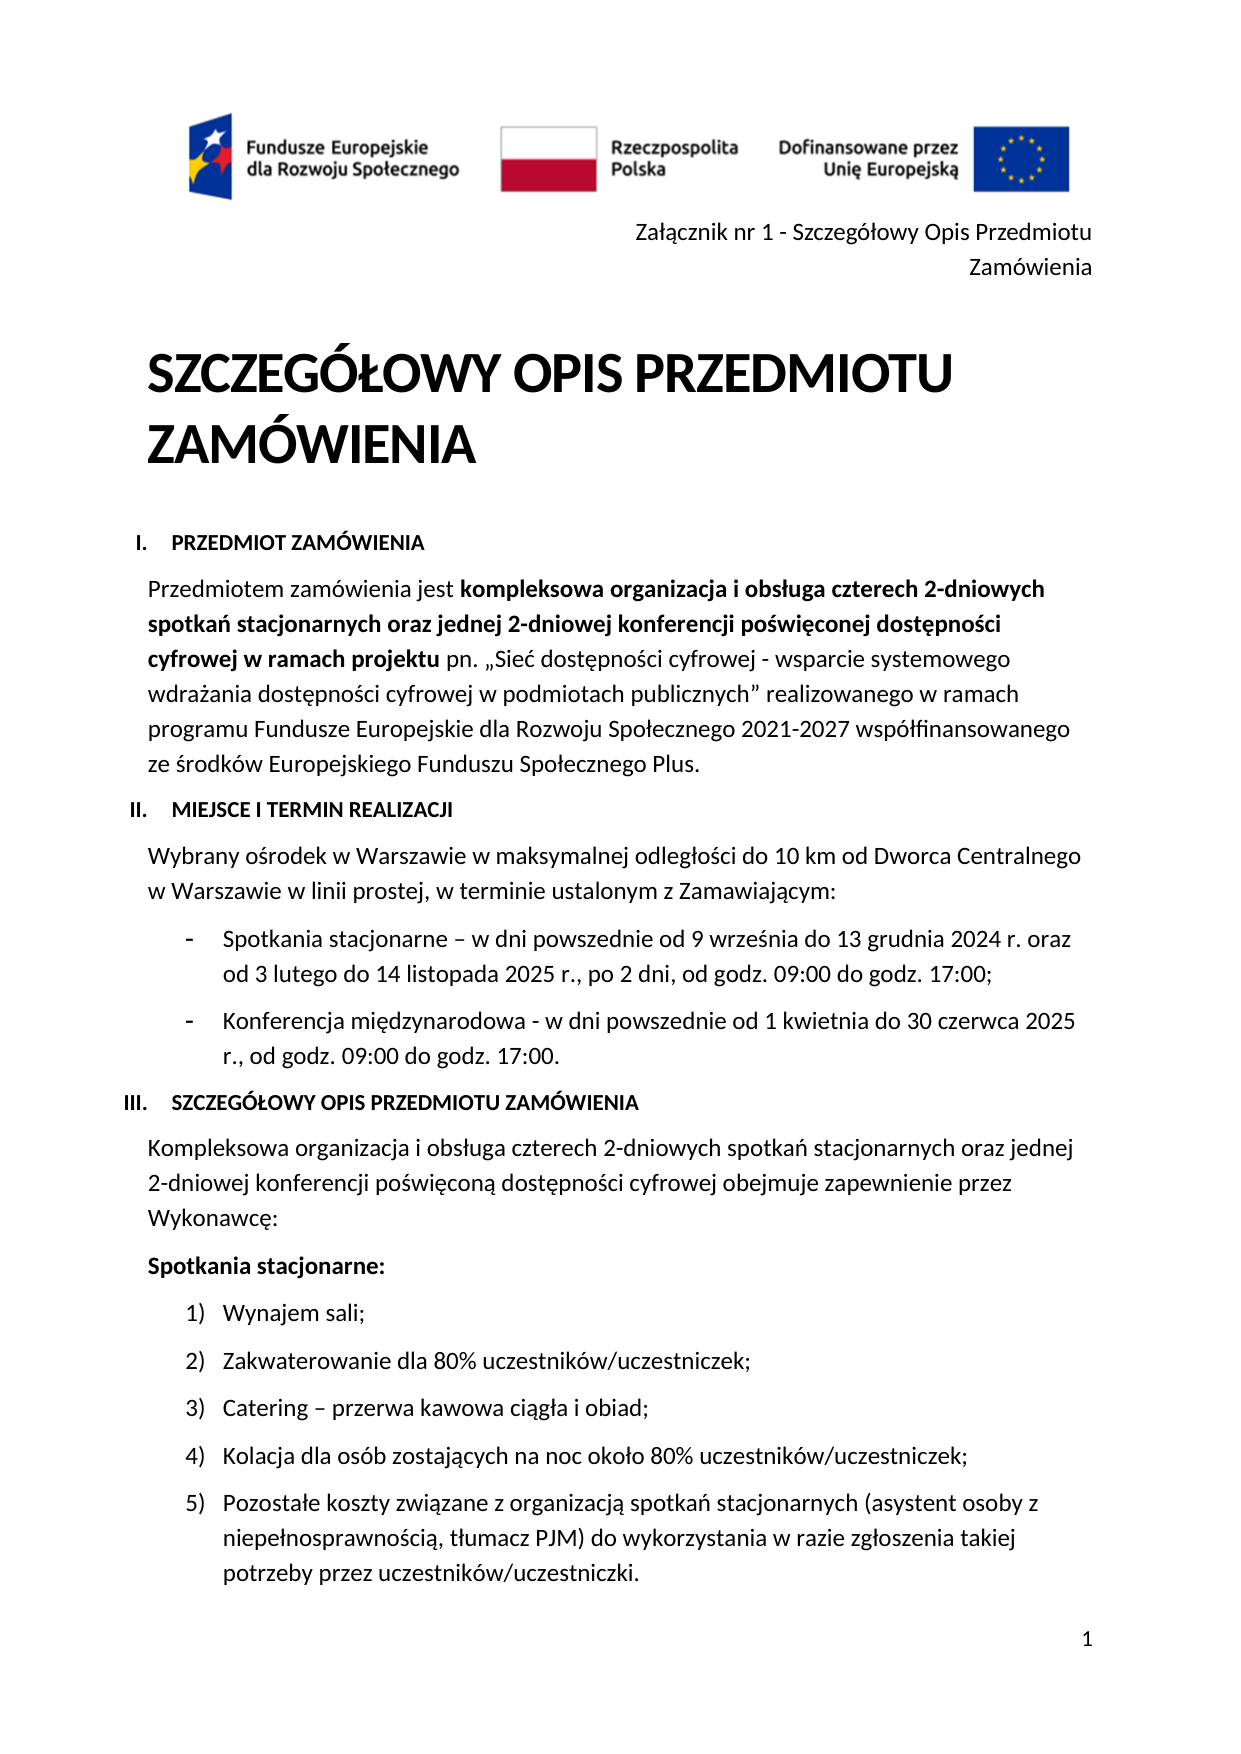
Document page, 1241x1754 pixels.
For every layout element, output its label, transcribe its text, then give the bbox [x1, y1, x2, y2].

list Zakwaterowanie dla 80% uczestników/uczestniczek; [185, 1345, 1092, 1375]
list Konferencja międzynarodowa - w dni powszednie od 1 kwietnia do 30 czerwca 2025 r., od godz. 09:00 do godz. 17:00. [185, 1005, 1092, 1071]
text Kompleksowa organizacja i obsługa czterech 2-dniowych spotkań stacjonarnych oraz jednej 2-dniowej konferencji poświęconą dostępności cyfrowej obejmuje zapewnienie przez Wykonawcę: [148, 1132, 1092, 1233]
subtitle PRZEDMIOT ZAMÓWIENIA [148, 528, 1092, 556]
list Wynajem sali; [185, 1297, 1092, 1328]
text Przedmiotem zamówienia jest kompleksowa organizacja i obsługa czterech 2-dniowych spotkań stacjonarnych oraz jednej 2-dniowej konferencji poświęconej dostępności cyfrowej w ramach projektu pn. „Sieć dostępności cyfrowej - wsparcie systemowego wdrażania dostępności cyfrowej w podmiotach publicznych” realizowanego w ramach programu Fundusze Europejskie dla Rozwoju Społecznego 2021-2027 współfinansowanego ze środków Europejskiego Funduszu Społecznego Plus. [148, 573, 1092, 778]
subtitle SZCZEGÓŁOWY OPIS PRZEDMIOTU ZAMÓWIENIA [148, 1088, 1092, 1116]
list Spotkania stacjonarne: [148, 1250, 1092, 1280]
list Catering – przerwa kawowa ciągła i obiad; [185, 1392, 1092, 1423]
subtitle MIEJSCE I TERMIN REALIZACJI [148, 796, 1092, 823]
list Kolacja dla osób zostających na noc około 80% uczestników/uczestniczek; [185, 1440, 1092, 1470]
title SZCZEGÓŁOWY OPIS PRZEDMIOTU ZAMÓWIENIA [148, 336, 1092, 478]
picture [164, 73, 1093, 216]
list Pozostałe koszty związane z organizacją spotkań stacjonarnych (asystent osoby z niepełnosprawnością, tłumacz PJM) do wykorzystania w razie zgłoszenia takiej potrzeby przez uczestników/uczestniczki. [185, 1487, 1092, 1588]
text Wybrany ośrodek w Warszawie w maksymalnej odległości do 10 km od Dworca Centralnego w Warszawie w linii prostej, w terminie ustalonym z Zamawiającym: [148, 840, 1092, 906]
text Załącznik nr 1 - Szczegółowy Opis Przedmiotu Zamówienia [590, 216, 1092, 281]
list Spotkania stacjonarne – w dni powszednie od 9 września do 13 grudnia 2024 r. oraz od 3 lutego do 14 listopada 2025 r., po 2 dni, od godz. 09:00 do godz. 17:00; [185, 923, 1092, 988]
